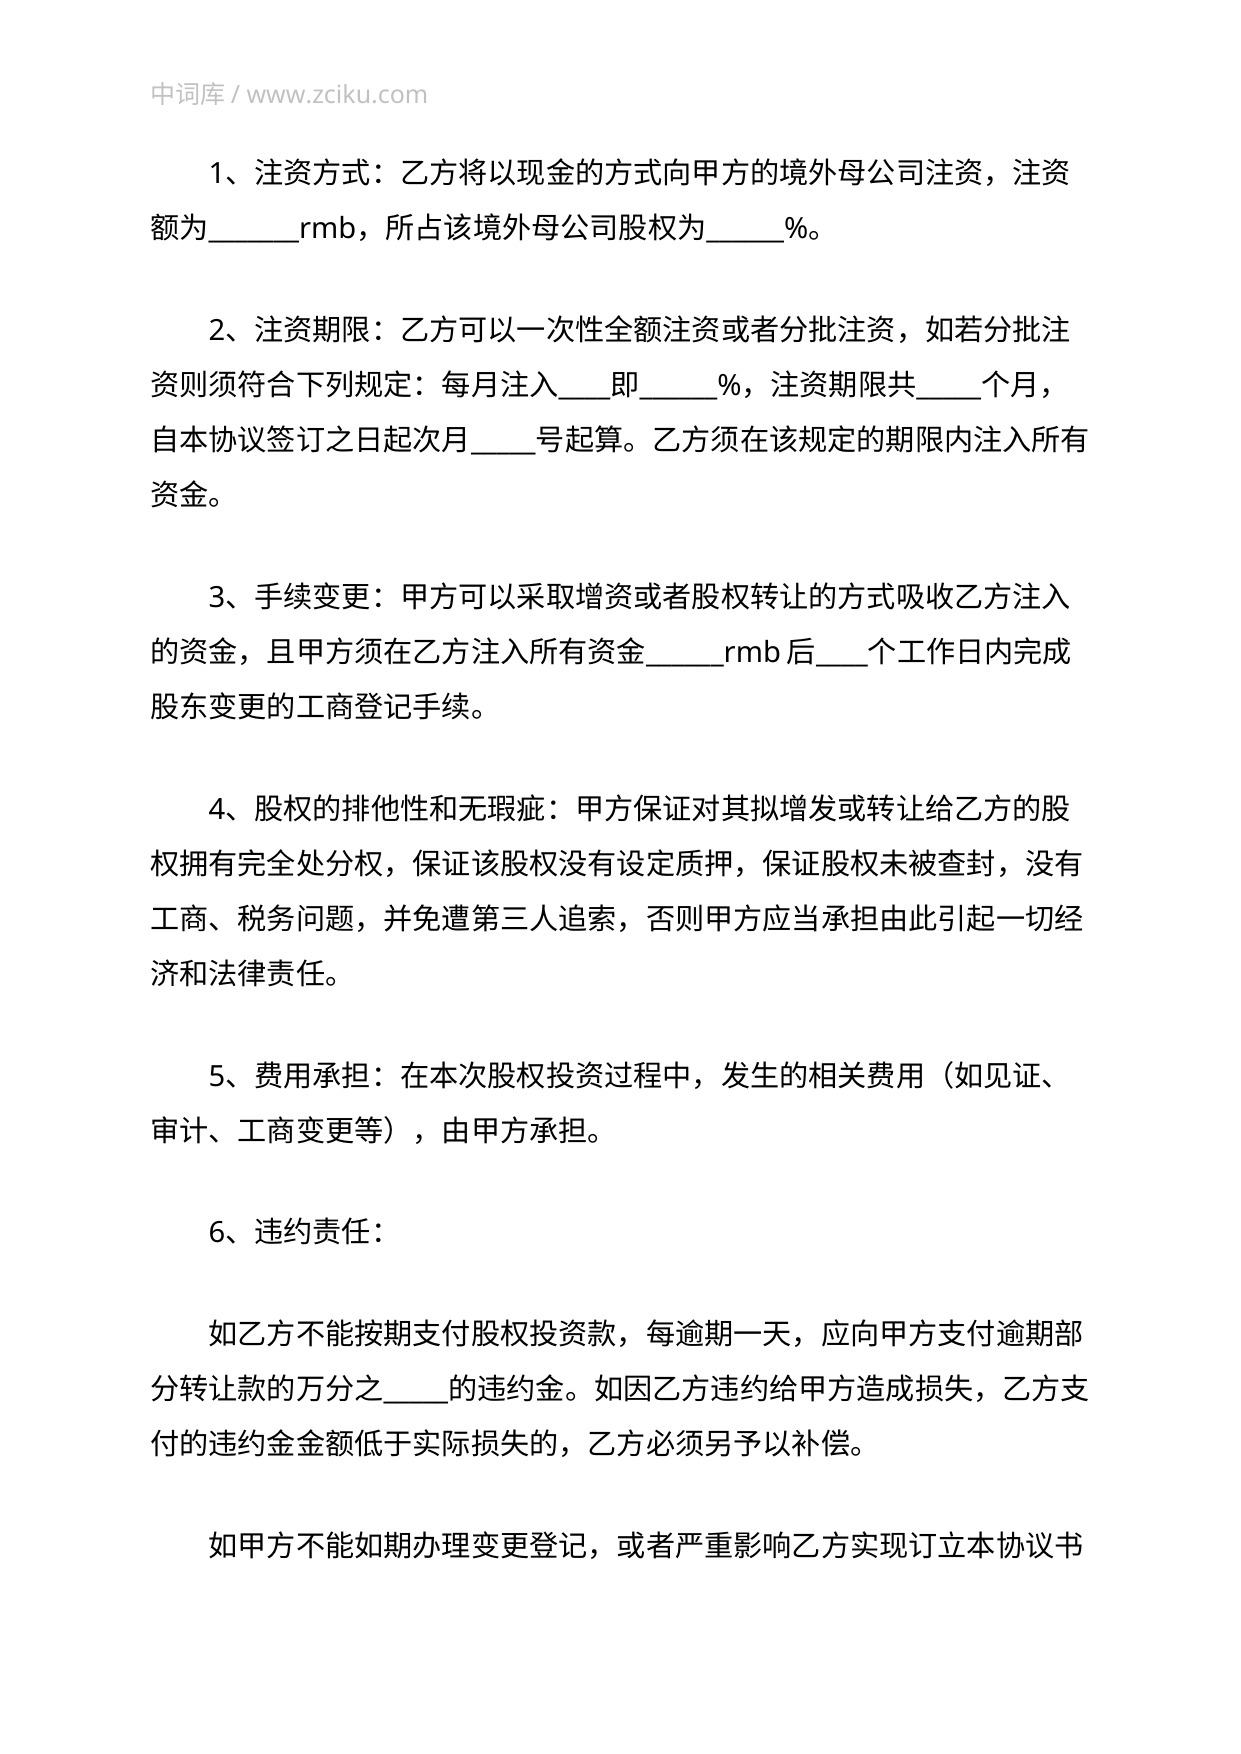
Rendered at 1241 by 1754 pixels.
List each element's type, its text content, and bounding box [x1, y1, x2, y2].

text 2、注资期限：乙方可以一次性全额注资或者分批注资，如若分批注资则须符合下列规定：每月注入____即______%，注资期限共_____个月，自本协议签订之日起次月_____号起算。乙方须在该规定的期限内注入所有资金。 [150, 307, 1090, 514]
text 5、费用承担：在本次股权投资过程中，发生的相关费用（如见证、审计、工商变更等），由甲方承担。 [150, 1052, 1090, 1149]
text 3、手续变更：甲方可以采取增资或者股权转让的方式吸收乙方注入的资金，且甲方须在乙方注入所有资金______rmb后____个工作日内完成股东变更的工商登记手续。 [150, 574, 1090, 726]
text 1、注资方式：乙方将以现金的方式向甲方的境外母公司注资，注资额为_______rmb，所占该境外母公司股权为______%。 [150, 150, 1090, 247]
text 如乙方不能按期支付股权投资款，每逾期一天，应向甲方支付逾期部分转让款的万分之_____的违约金。如因乙方违约给甲方造成损失，乙方支付的违约金金额低于实际损失的，乙方必须另予以补偿。 [150, 1311, 1090, 1463]
text 4、股权的排他性和无瑕疵：甲方保证对其拟增发或转让给乙方的股权拥有完全处分权，保证该股权没有设定质押，保证股权未被查封，没有工商、税务问题，并免遭第三人追索，否则甲方应当承担由此引起一切经济和法律责任。 [150, 786, 1090, 993]
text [150, 1522, 1090, 1565]
text 6、违约责任： [150, 1209, 1090, 1251]
